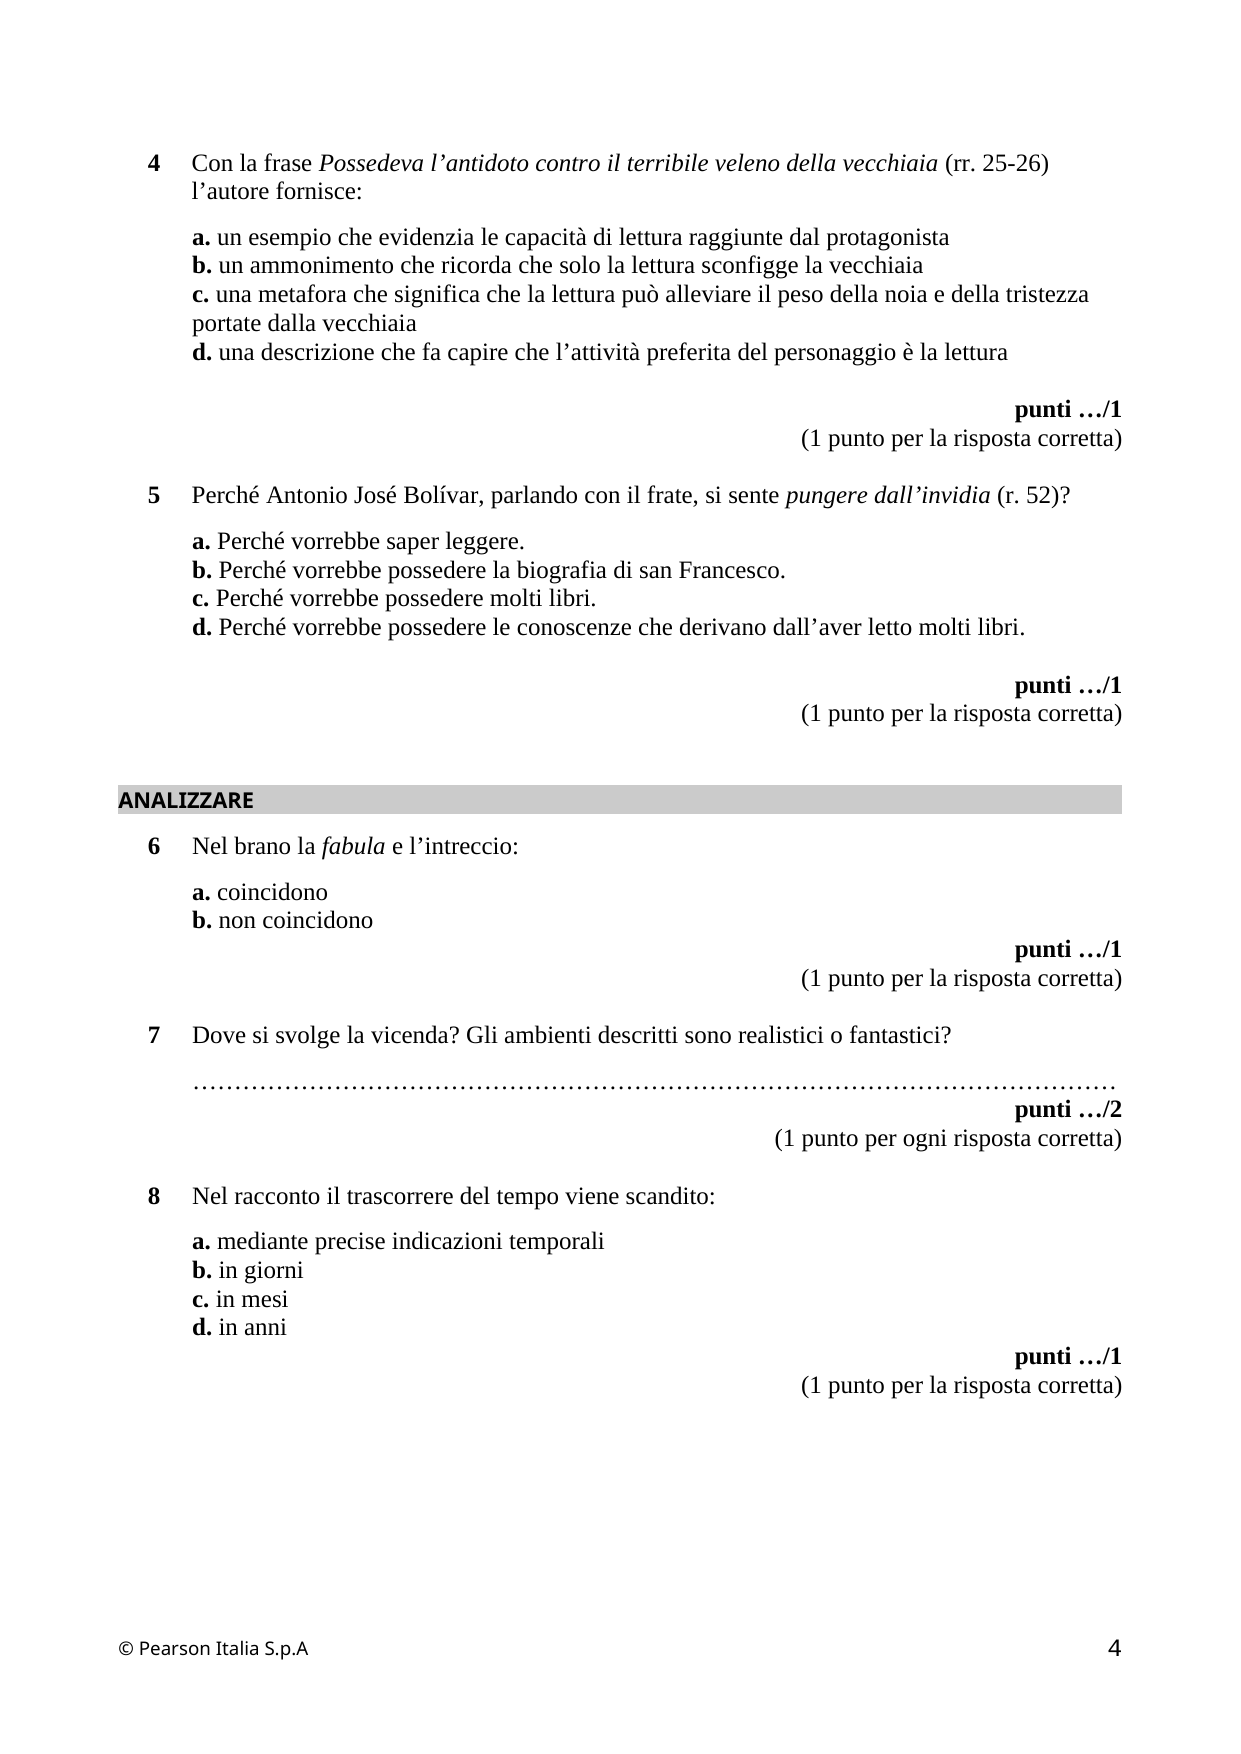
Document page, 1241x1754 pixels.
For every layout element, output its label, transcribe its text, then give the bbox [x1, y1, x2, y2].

text 5 Perché Antonio José Bolívar, parlando con il frate, si sente pungere dall’invidia (r. 52)? [148, 481, 1122, 509]
text d. una descrizione che fa capire che l’attività preferita del personaggio è la lettura [192, 337, 1122, 366]
text punti …/1 [118, 1341, 1122, 1370]
text a. un esempio che evidenzia le capacità di lettura raggiunte dal protagonista [192, 222, 1122, 251]
text ANALIZZARE [118, 785, 1122, 814]
text d. Perché vorrebbe possedere le conoscenze che derivano dall’aver letto molti libri. [192, 612, 1122, 641]
text a. mediante precise indicazioni temporali [192, 1226, 1122, 1255]
text punti …/1 [118, 670, 1122, 698]
text b. in giorni [192, 1255, 1122, 1284]
text punti …/1 [118, 934, 1122, 963]
text b. Perché vorrebbe possedere la biografia di san Francesco. [192, 555, 1122, 583]
text a. Perché vorrebbe saper leggere. [192, 526, 1122, 555]
text a. coincidono [192, 877, 1122, 905]
text (1 punto per la risposta corretta) [148, 698, 1122, 727]
text c. una metafora che significa che la lettura può alleviare il peso della noia e della tristezza portate dalla vecchiaia [192, 279, 1122, 337]
text (1 punto per la risposta corretta) [148, 1370, 1122, 1399]
text (1 punto per la risposta corretta) [148, 963, 1122, 992]
text b. non coincidono [192, 905, 1122, 934]
text 6 Nel brano la fabula e l’intreccio: [118, 831, 1122, 860]
text (1 punto per la risposta corretta) [148, 423, 1122, 452]
text punti …/2 [118, 1094, 1122, 1123]
text 7 Dove si svolge la vicenda? Gli ambienti descritti sono realistici o fantastici? [118, 1020, 1122, 1049]
text 8 Nel racconto il trascorrere del tempo viene scandito: [118, 1181, 1122, 1209]
text c. Perché vorrebbe possedere molti libri. [192, 583, 1122, 612]
text b. un ammonimento che ricorda che solo la lettura sconfigge la vecchiaia [192, 251, 1122, 279]
text c. in mesi [192, 1284, 1122, 1312]
text d. in anni [192, 1312, 1122, 1341]
text (1 punto per ogni risposta corretta) [148, 1123, 1122, 1152]
text ………………………………………………………………………………………………… [118, 1066, 1122, 1094]
text punti …/1 [118, 394, 1122, 423]
text 4 Con la frase Possedeva l’antidoto contro il terribile veleno della vecchiaia (rr. 25-26) l’autore fornisce: [148, 148, 1122, 205]
